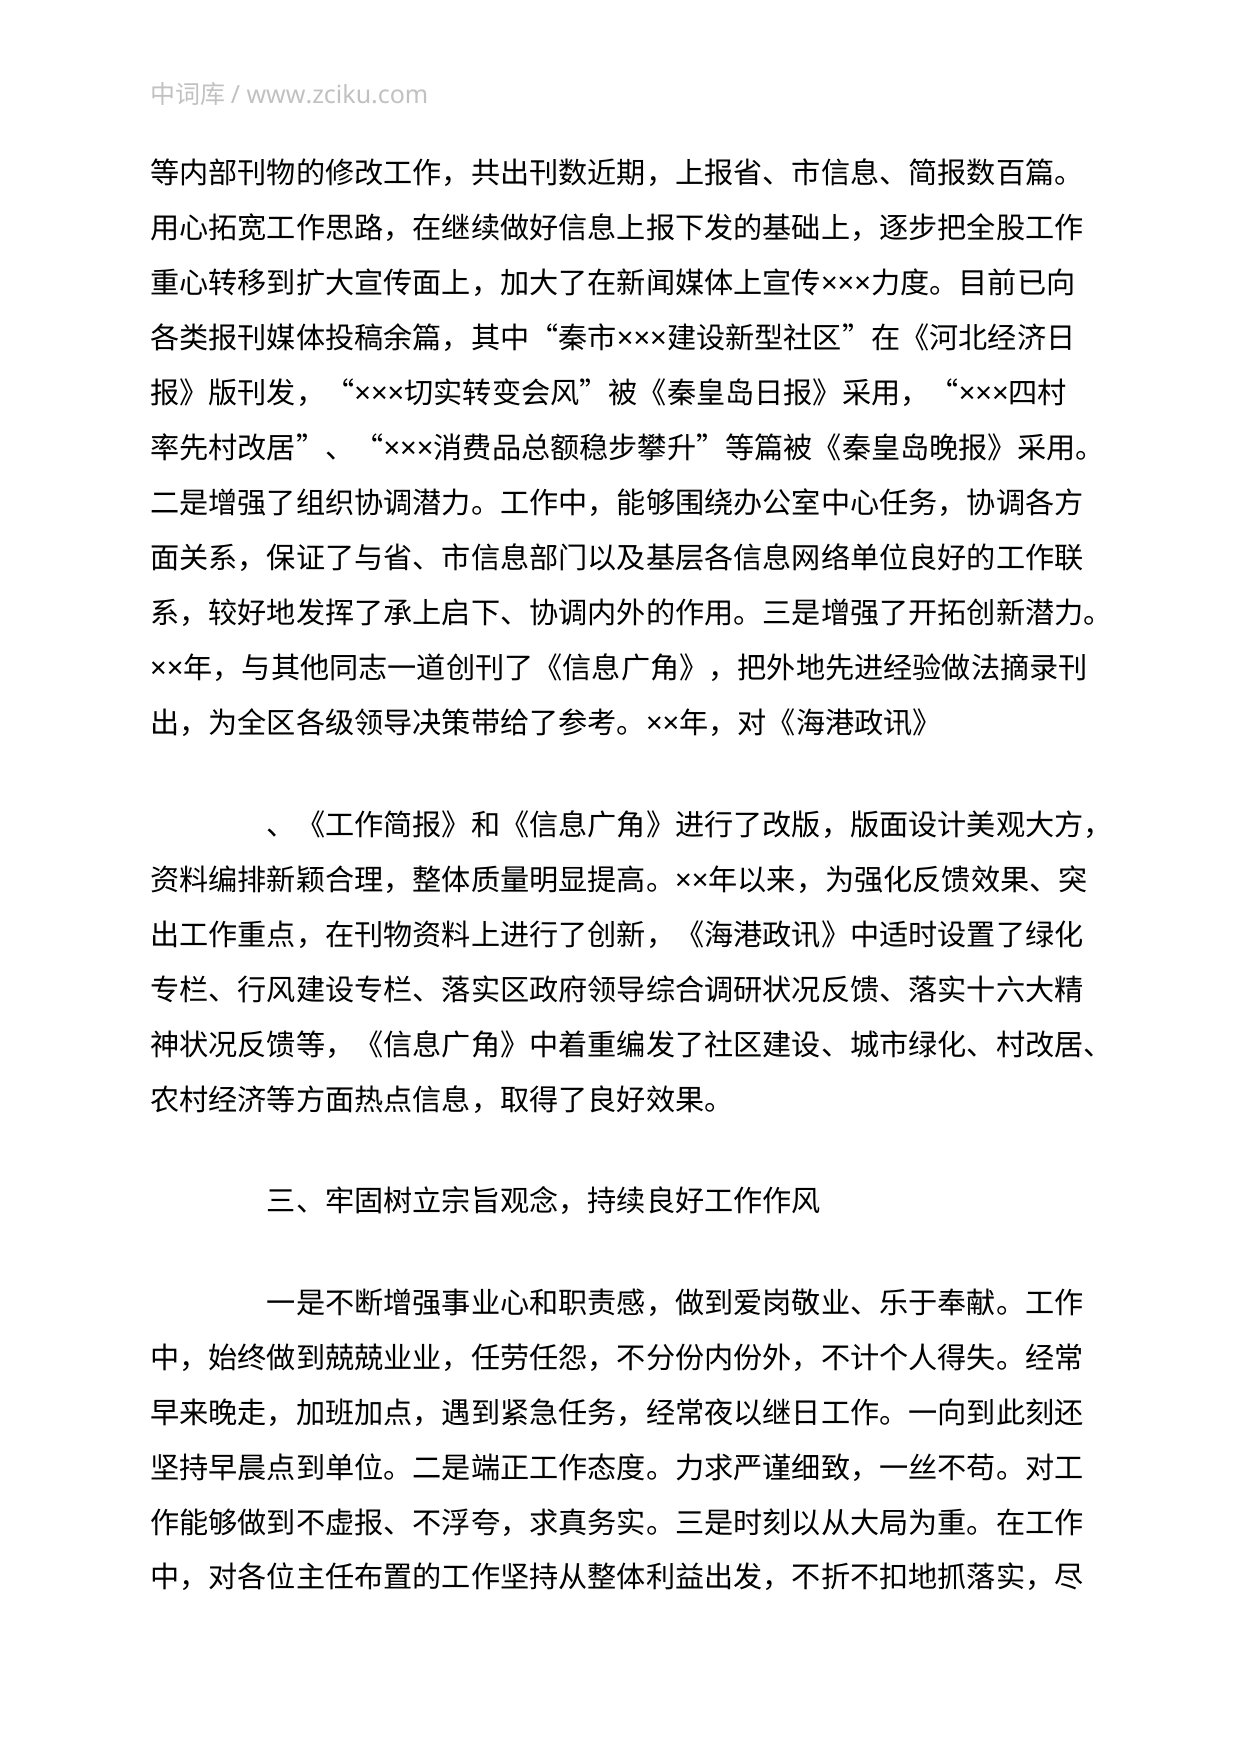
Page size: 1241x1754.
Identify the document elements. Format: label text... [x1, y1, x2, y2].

text 、《工作简报》和《信息广角》进行了改版，版面设计美观大方，资料编排新颖合理，整体质量明显提高。××年以来，为强化反馈效果、突出工作重点，在刊物资料上进行了创新，《海港政讯》中适时设置了绿化专栏、行风建设专栏、落实区政府领导综合调研状况反馈、落实十六大精神状况反馈等，《信息广角》中着重编发了社区建设、城市绿化、村改居、农村经济等方面热点信息，取得了良好效果。 [150, 801, 1090, 1118]
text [150, 150, 1090, 742]
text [150, 1279, 1090, 1596]
text 三、牢固树立宗旨观念，持续良好工作作风 [150, 1178, 1090, 1220]
